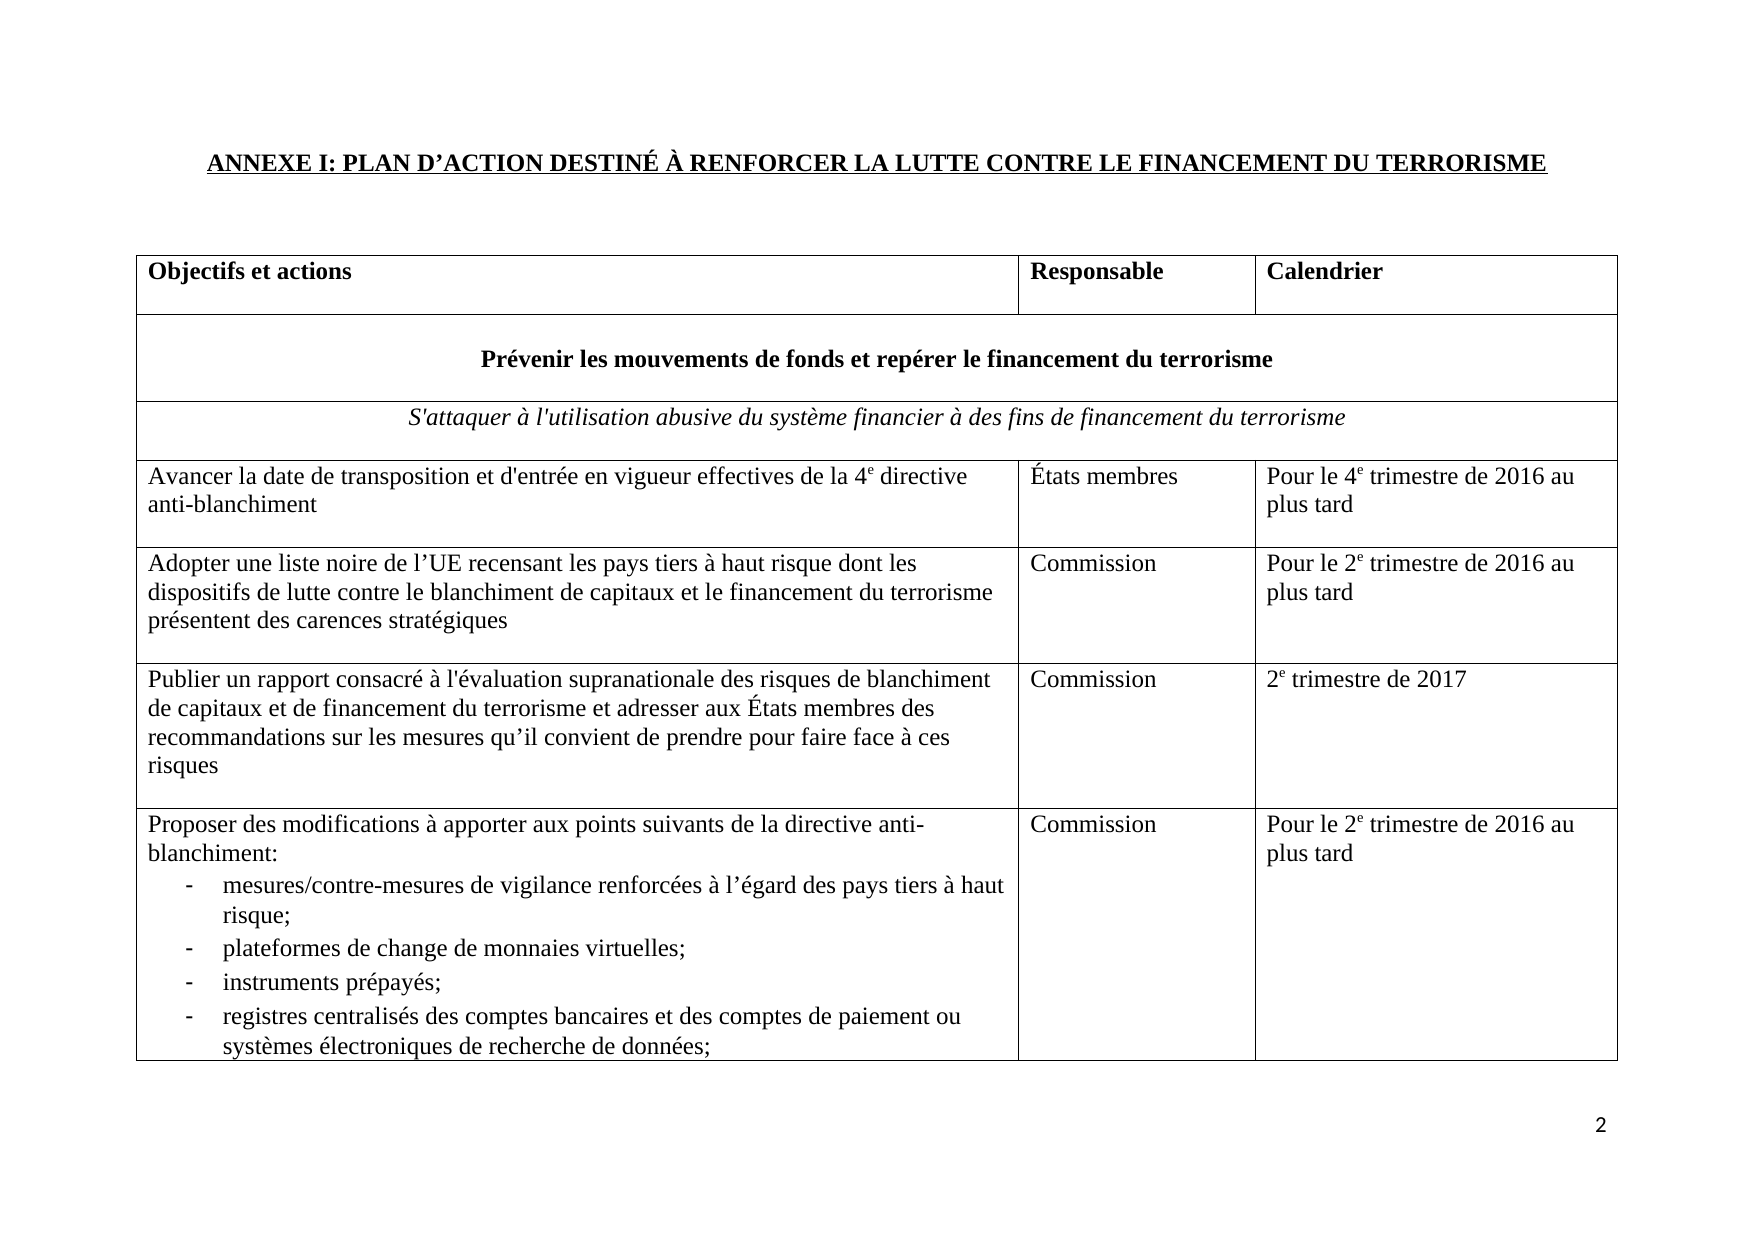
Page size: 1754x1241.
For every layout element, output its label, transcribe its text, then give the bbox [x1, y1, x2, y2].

table_cell États membres [1019, 461, 1255, 547]
table_cell Pour le 4e trimestre de 2016 au plus tard [1256, 461, 1617, 547]
table_cell S'attaquer à l'utilisation abusive du système financier à des fins de financement du terrorisme [137, 402, 1617, 460]
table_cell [1256, 809, 1617, 1060]
table_cell Commission [1019, 809, 1255, 1060]
table_header Calendrier [1256, 256, 1617, 314]
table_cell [137, 809, 1018, 1060]
table_cell Adopter une liste noire de l’UE recensant les pays tiers à haut risque dont les dispositifs de lutte contre le blanchiment de capitaux et le financement du terrorisme présentent des carences stratégiques [137, 548, 1018, 663]
text ANNEXE I: PLAN D’ACTION DESTINÉ À RENFORCER LA LUTTE CONTRE LE FINANCEMENT DU TERRORISME [148, 148, 1606, 176]
table_cell Avancer la date de transposition et d'entrée en vigueur effectives de la 4e directive anti-blanchiment [137, 461, 1018, 547]
table_cell Commission [1019, 548, 1255, 663]
table_cell Commission [1019, 664, 1255, 808]
table_header Responsable [1019, 256, 1255, 314]
table_header Objectifs et actions [137, 256, 1018, 314]
table_cell Prévenir les mouvements de fonds et repérer le financement du terrorisme [137, 315, 1617, 401]
table_cell 2e trimestre de 2017 [1256, 664, 1617, 808]
table_cell Pour le 2e trimestre de 2016 au plus tard [1256, 548, 1617, 663]
table_cell Publier un rapport consacré à l'évaluation supranationale des risques de blanchiment de capitaux et de financement du terrorisme et adresser aux États membres des recommandations sur les mesures qu’il convient de prendre pour faire face à ces risques [137, 664, 1018, 808]
